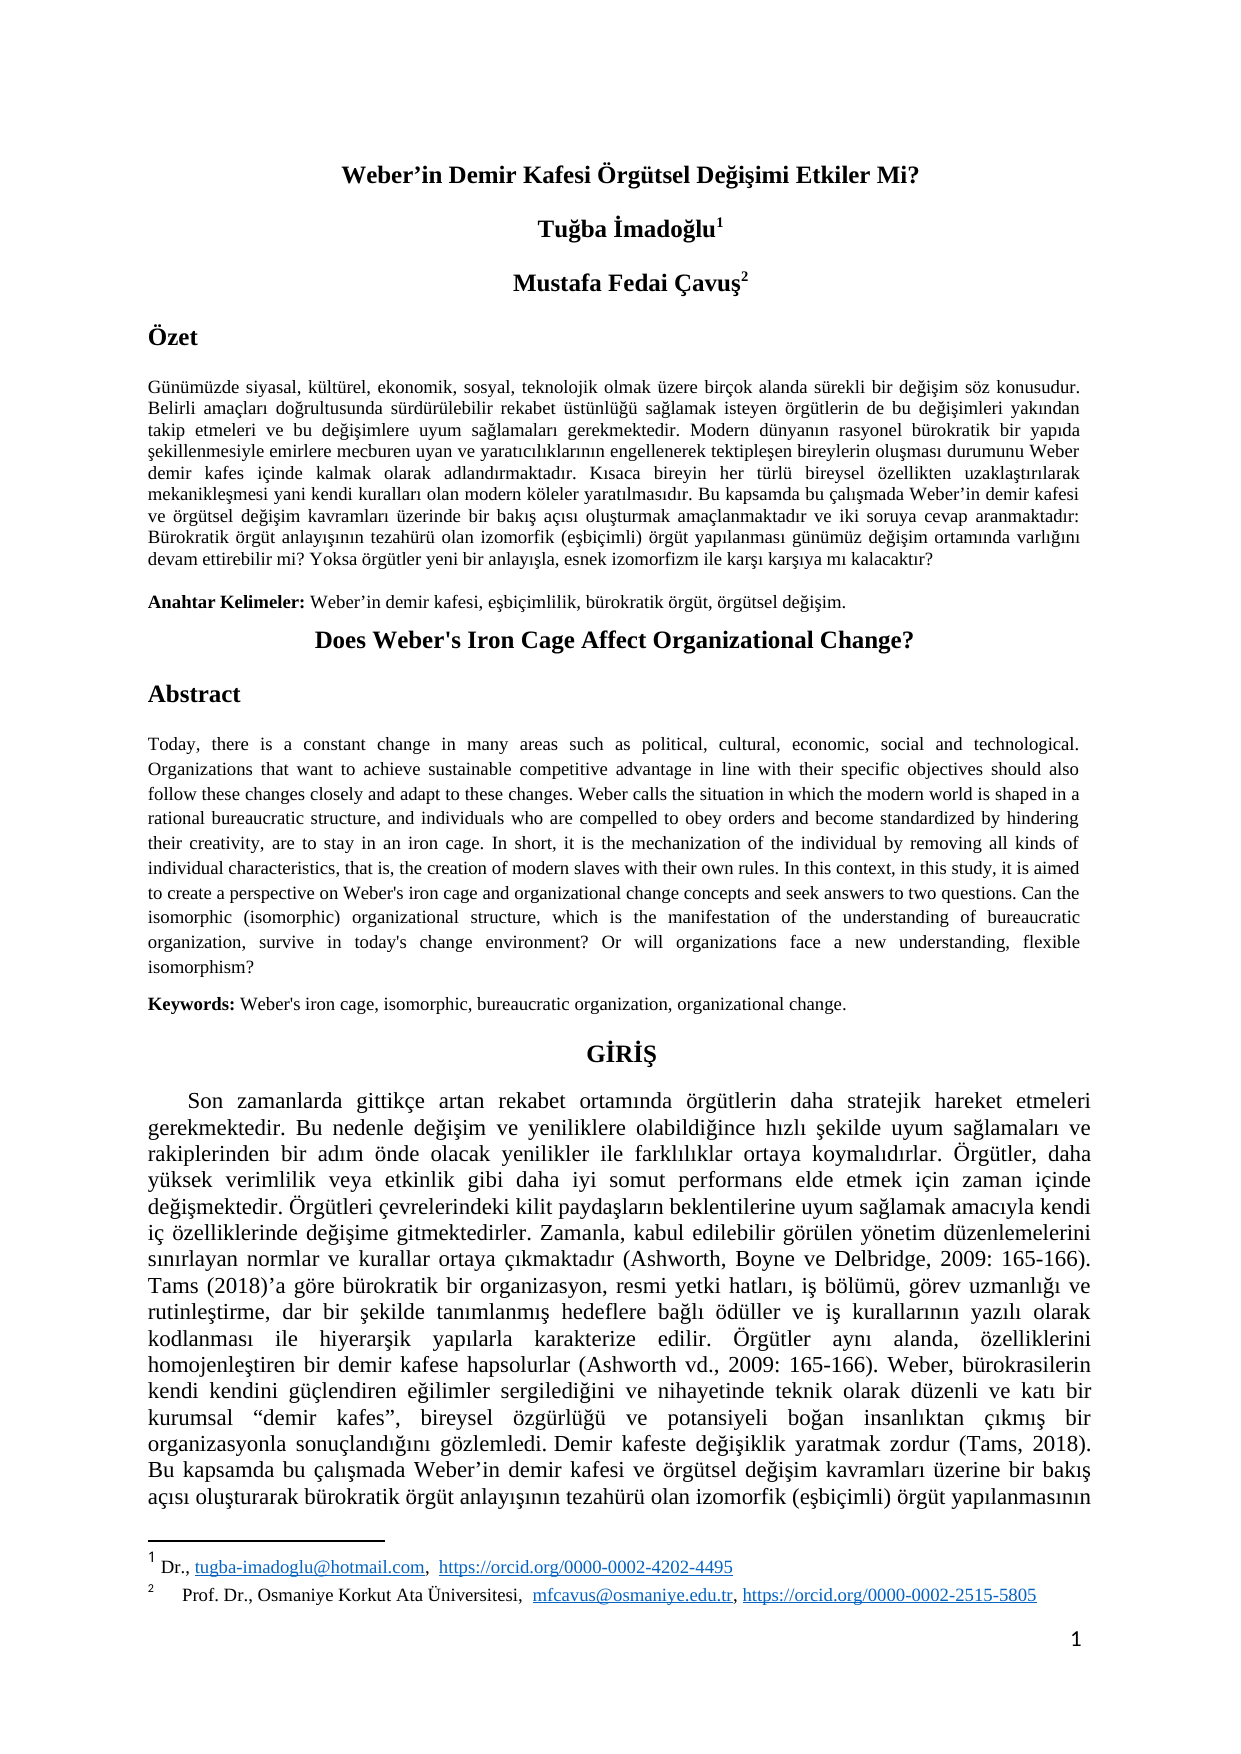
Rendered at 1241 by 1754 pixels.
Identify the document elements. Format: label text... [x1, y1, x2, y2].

text Mustafa Fedai Çavuş [179, 268, 1081, 297]
text Günümüzde siyasal, kültürel, ekonomik, sosyal, teknolojik olmak üzere birçok alanda sürekli bir değişim söz konusudur. Belirli amaçları doğrultusunda sürdürülebilir rekabet üstünlüğü sağlamak isteyen örgütlerin de bu değişimleri yakından takip etmeleri ve bu değişimlere uyum sağlamaları gerekmektedir. Modern dünyanın rasyonel bürokratik bir yapıda şekillenmesiyle emirlere mecburen uyan ve yaratıcılıklarının engellenerek tektipleşen bireylerin oluşması durumunu Weber demir kafes içinde kalmak olarak adlandırmaktadır. Kısaca bireyin her türlü bireysel özellikten uzaklaştırılarak mekanikleşmesi yani kendi kuralları olan modern köleler yaratılmasıdır. Bu kapsamda bu çalışmada Weber’in demir kafesi ve örgütsel değişim kavramları üzerinde bir bakış açısı oluşturmak amaçlanmaktadır ve iki soruya cevap aranmaktadır: Bürokratik örgüt anlayışının tezahürü olan izomorfik (eşbiçimli) örgüt yapılanması günümüz değişim ortamında varlığını devam ettirebilir mi? Yoksa örgütler yeni bir anlayışla, esnek izomorfizm ile karşı karşıya mı kalacaktır? [148, 376, 1081, 569]
text Weber’in Demir Kafesi Örgütsel Değişimi Etkiler Mi? [179, 160, 1081, 189]
text Özet [148, 322, 1081, 350]
text Today, there is a constant change in many areas such as political, cultural, economic, social and technological. Organizations that want to achieve sustainable competitive advantage in line with their specific objectives should also follow these changes closely and adapt to these changes. Weber calls the situation in which the modern world is shaped in a rational bureaucratic structure, and individuals who are compelled to obey orders and become standardized by hindering their creativity, are to stay in an iron cage. In short, it is the mechanization of the individual by removing all kinds of individual characteristics, that is, the creation of modern slaves with their own rules. In this context, in this study, it is aimed to create a perspective on Weber's iron cage and organizational change concepts and seek answers to two questions. Can the isomorphic (isomorphic) organizational structure, which is the manifestation of the understanding of bureaucratic organization, survive in today's change environment? Or will organizations face a new understanding, flexible isomorphism? [148, 733, 1081, 978]
text GİRİŞ [148, 1039, 1093, 1068]
text Keywords: Weber's iron cage, isomorphic, bureaucratic organization, organizational change. [148, 993, 1081, 1015]
text Tuğba İmadoğlu [179, 214, 1081, 243]
text Does Weber's Iron Cage Affect Organizational Change? [148, 625, 1081, 654]
text Abstract [148, 679, 1081, 708]
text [148, 1087, 1093, 1509]
text Anahtar Kelimeler: Weber’in demir kafesi, eşbiçimlilik, bürokratik örgüt, örgütsel değişim. [148, 591, 1081, 613]
